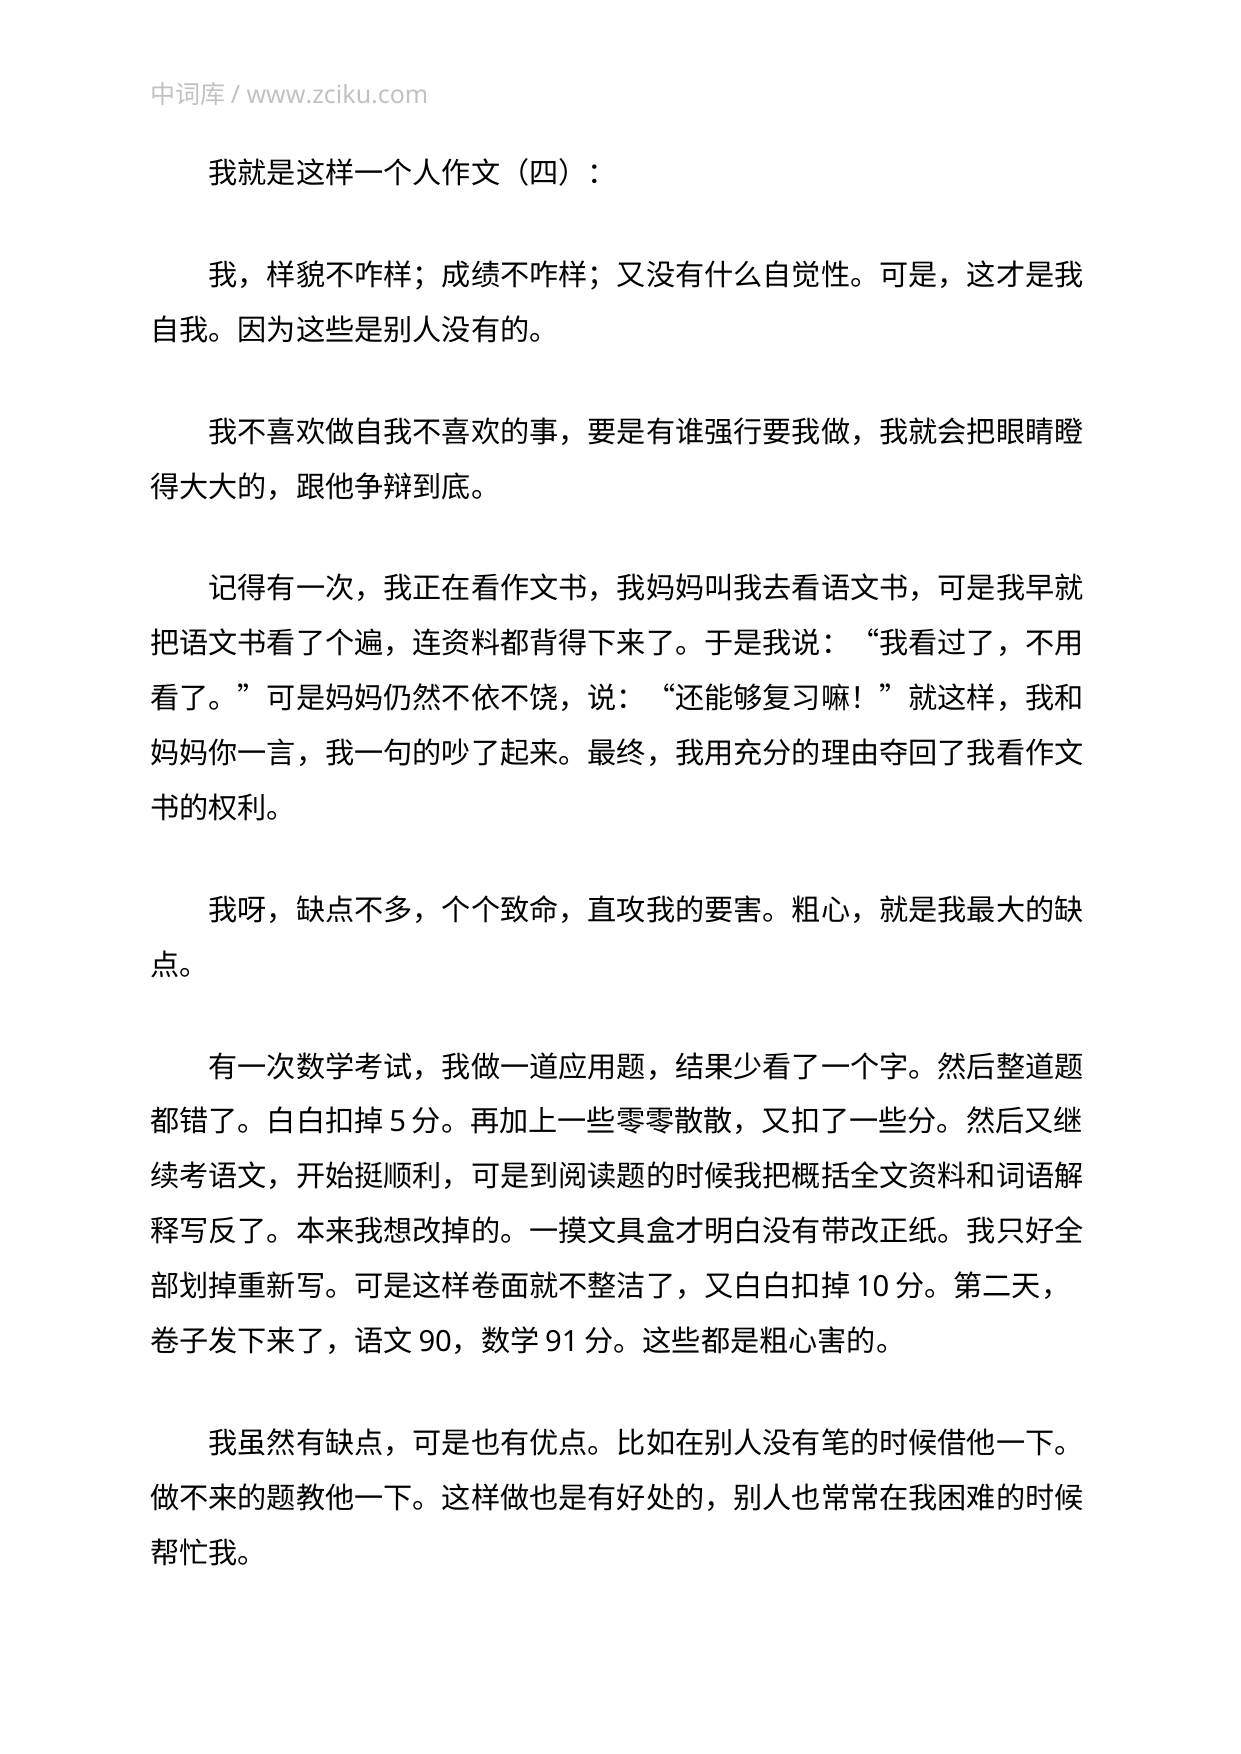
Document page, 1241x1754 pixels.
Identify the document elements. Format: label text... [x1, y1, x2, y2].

text 记得有一次，我正在看作文书，我妈妈叫我去看语文书，可是我早就把语文书看了个遍，连资料都背得下来了。于是我说：“我看过了，不用看了。”可是妈妈仍然不依不饶，说：“还能够复习嘛！”就这样，我和妈妈你一言，我一句的吵了起来。最终，我用充分的理由夺回了我看作文书的权利。 [150, 565, 1090, 827]
text 我就是这样一个人作文（四）： [150, 150, 1090, 192]
text 我呀，缺点不多，个个致命，直攻我的要害。粗心，就是我最大的缺点。 [150, 886, 1090, 984]
text 我不喜欢做自我不喜欢的事，要是有谁强行要我做，我就会把眼睛瞪得大大的，跟他争辩到底。 [150, 408, 1090, 506]
text 我，样貌不咋样；成绩不咋样；又没有什么自觉性。可是，这才是我自我。因为这些是别人没有的。 [150, 252, 1090, 349]
text 我虽然有缺点，可是也有优点。比如在别人没有笔的时候借他一下。做不来的题教他一下。这样做也是有好处的，别人也常常在我困难的时候帮忙我。 [150, 1420, 1090, 1572]
text 有一次数学考试，我做一道应用题，结果少看了一个字。然后整道题都错了。白白扣掉5分。再加上一些零零散散，又扣了一些分。然后又继续考语文，开始挺顺利，可是到阅读题的时候我把概括全文资料和词语解释写反了。本来我想改掉的。一摸文具盒才明白没有带改正纸。我只好全部划掉重新写。可是这样卷面就不整洁了，又白白扣掉10分。第二天，卷子发下来了，语文90，数学91分。这些都是粗心害的。 [150, 1043, 1090, 1360]
